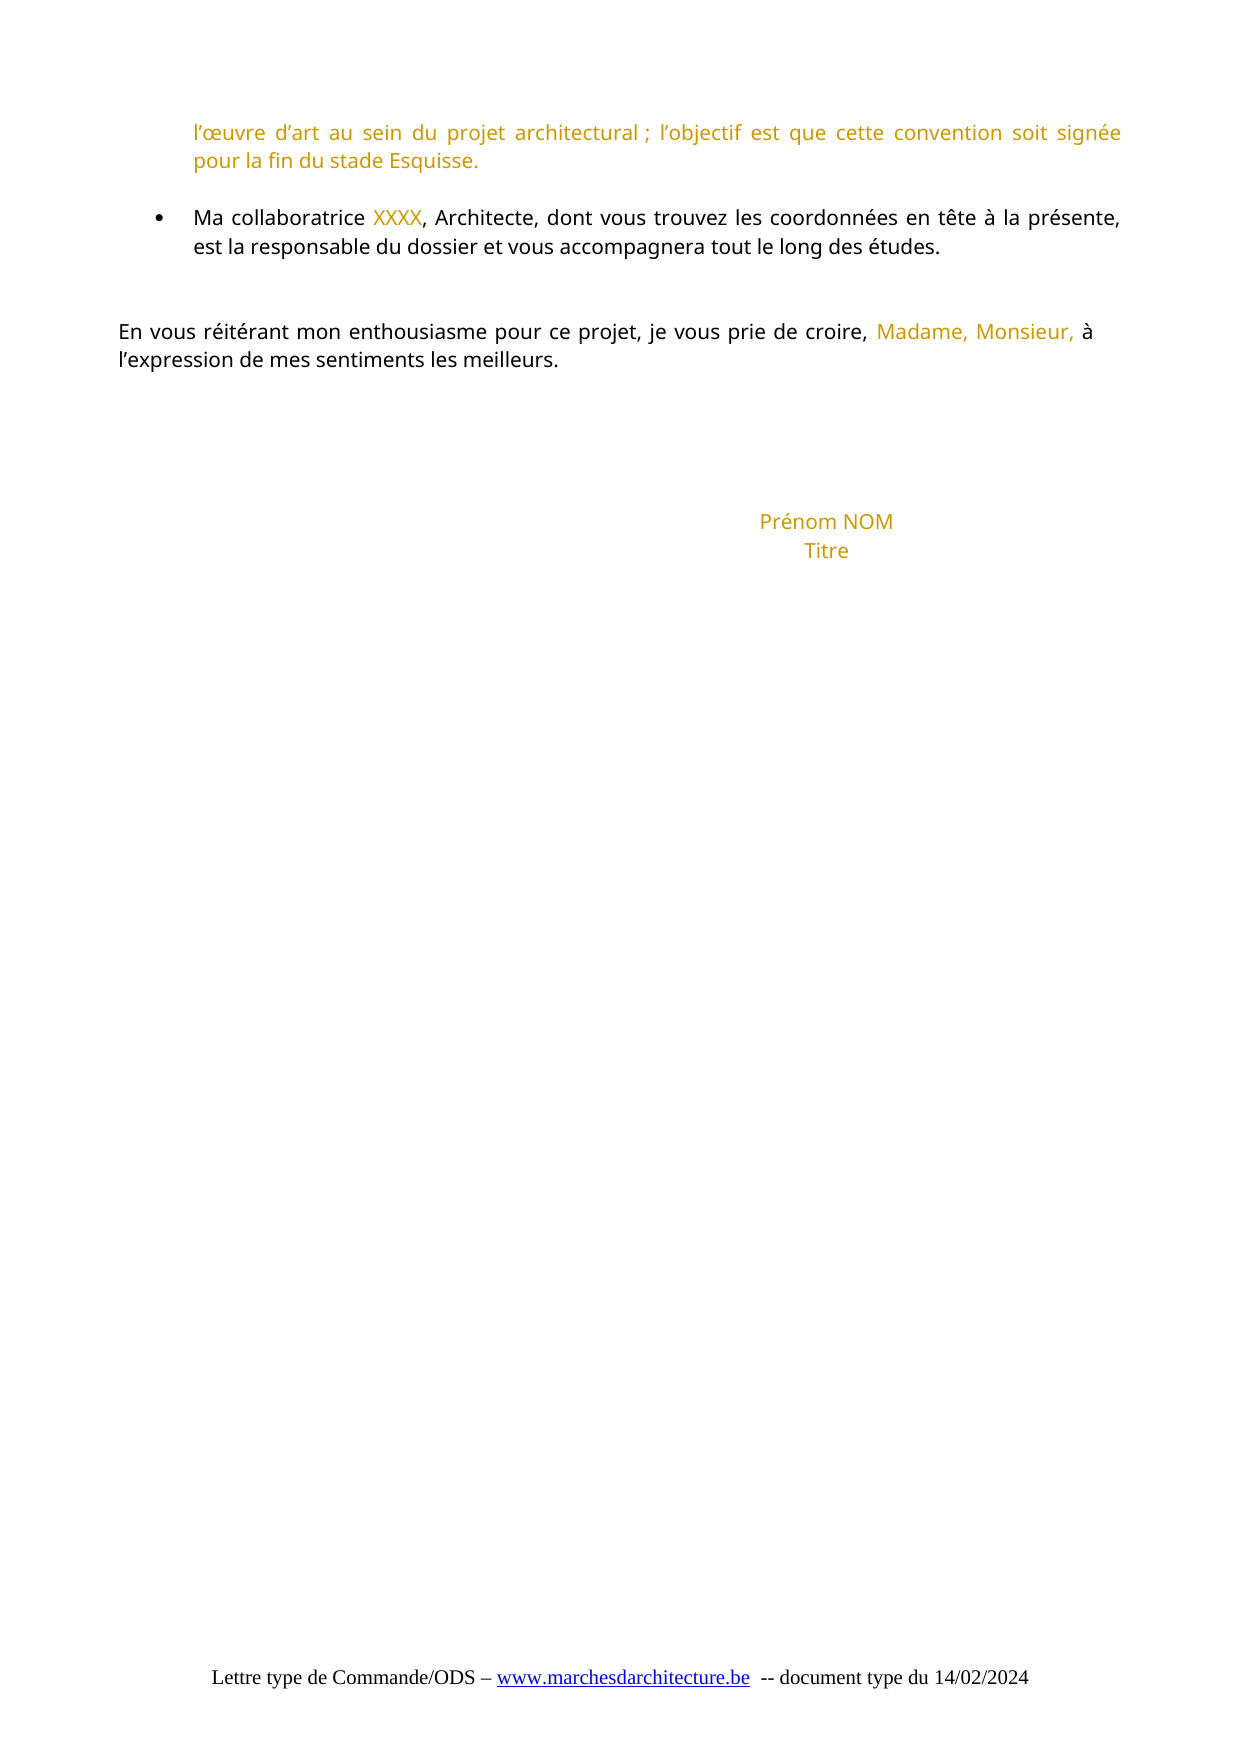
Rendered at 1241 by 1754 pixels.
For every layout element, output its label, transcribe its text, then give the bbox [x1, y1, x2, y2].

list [156, 118, 1122, 175]
list Ma collaboratrice XXXX, Architecte, dont vous trouvez les coordonnées en tête à la présente, est la responsable du dossier et vous accompagnera tout le long des études. [156, 203, 1122, 260]
text Prénom NOM [118, 507, 1122, 536]
text Titre [118, 536, 1122, 564]
text En vous réitérant mon enthousiasme pour ce projet, je vous prie de croire, Madame, Monsieur, à l’expression de mes sentiments les meilleurs. [118, 317, 1093, 374]
